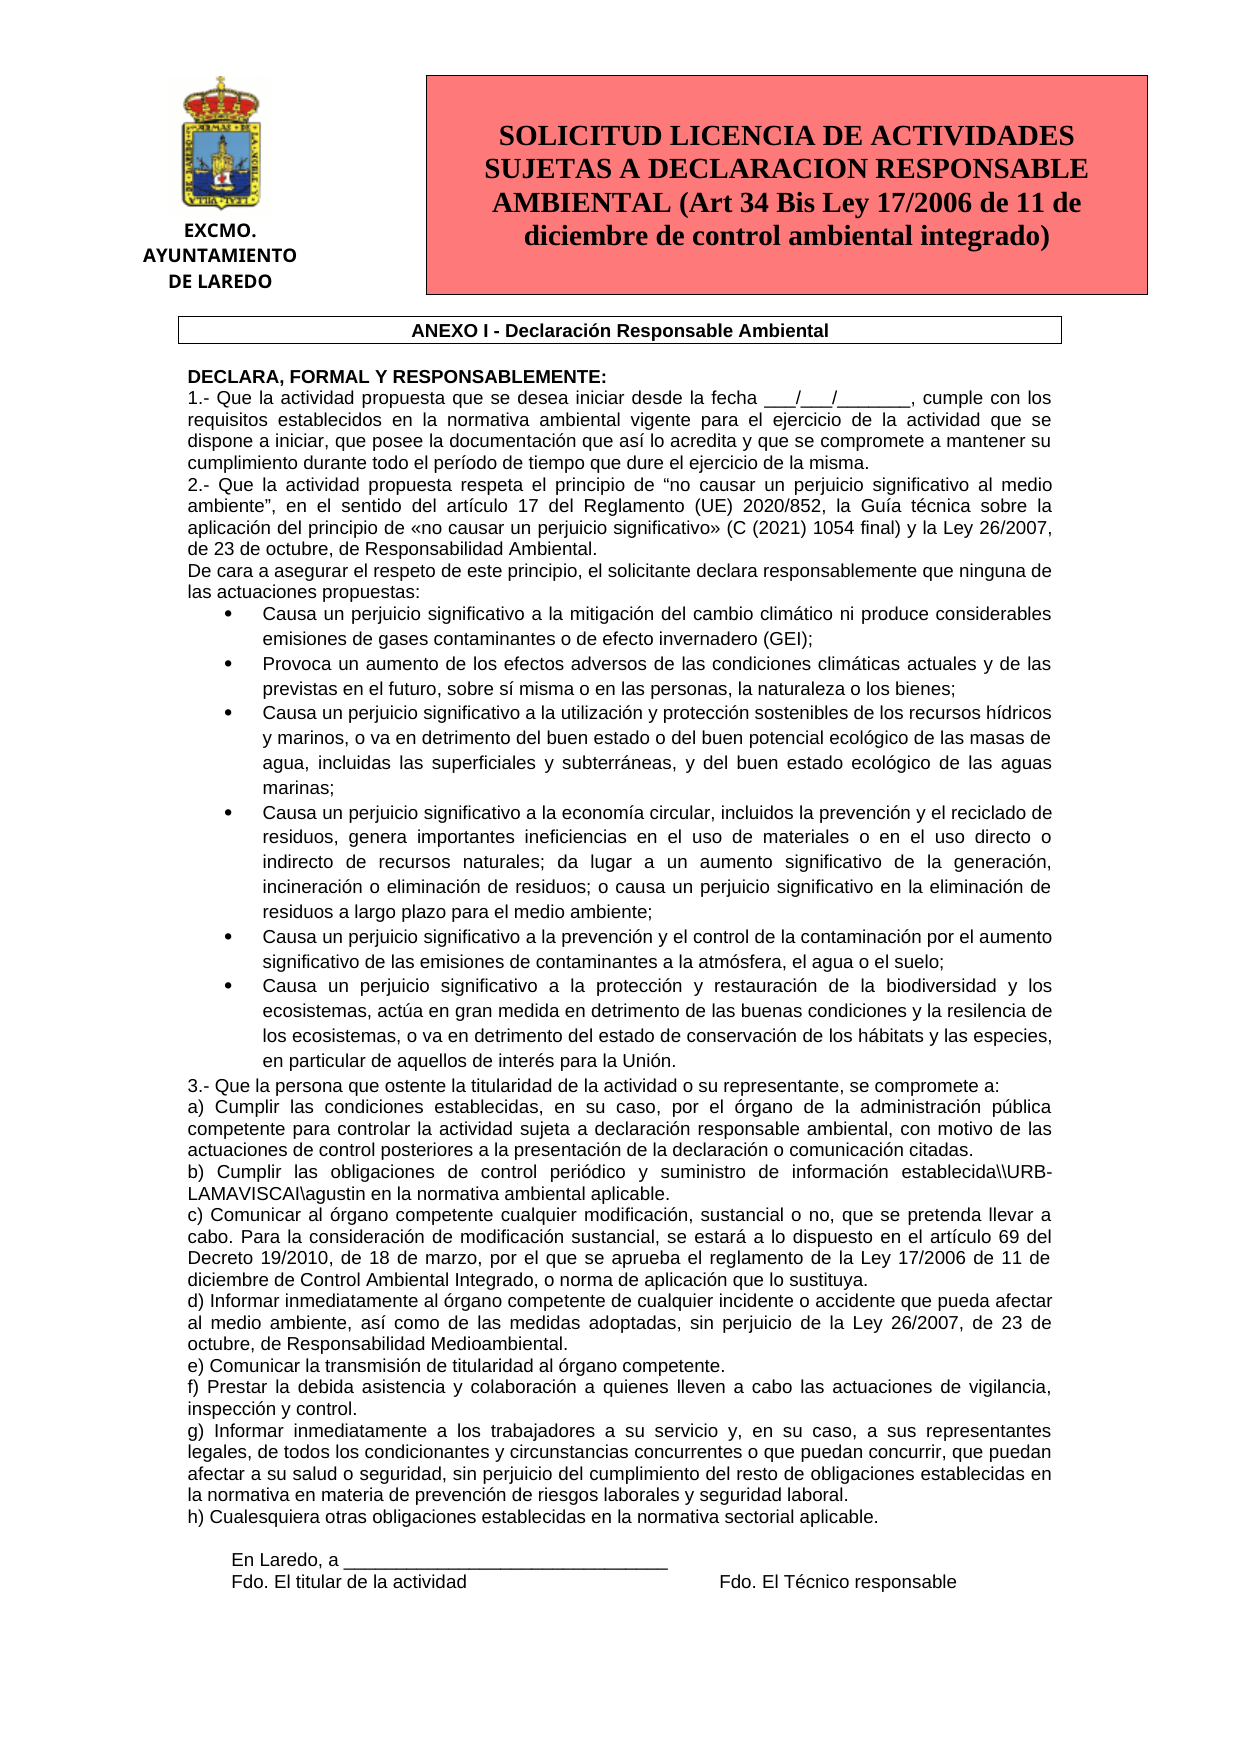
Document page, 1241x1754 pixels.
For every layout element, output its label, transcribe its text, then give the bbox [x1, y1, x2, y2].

list Causa un perjuicio significativo a la mitigación del cambio climático ni produce considerables emisiones de gases contaminantes o de efecto invernadero (GEI); [225, 603, 1053, 649]
text a) Cumplir las condiciones establecidas, en su caso, por el órgano de la administración pública competente para controlar la actividad sujeta a declaración responsable ambiental, con motivo de las actuaciones de control posteriores a la presentación de la declaración o comunicación citadas. [187, 1096, 1053, 1161]
text 3.- Que la persona que ostente la titularidad de la actividad o su representante, se compromete a: [187, 1074, 1053, 1096]
text 1.- Que la actividad propuesta que se desea iniciar desde la fecha ___/___/_______, cumple con los requisitos establecidos en la normativa ambiental vigente para el ejercicio de la actividad que se dispone a iniciar, que posee la documentación que así lo acredita y que se compromete a mantener su cumplimiento durante todo el período de tiempo que dure el ejercicio de la misma. [187, 387, 1053, 473]
text g) Informar inmediatamente a los trabajadores a su servicio y, en su caso, a sus representantes legales, de todos los condicionantes y circunstancias concurrentes o que puedan concurrir, que puedan afectar a su salud o seguridad, sin perjuicio del cumplimiento del resto de obligaciones establecidas en la normativa en materia de prevención de riesgos laborales y seguridad laboral. [187, 1419, 1053, 1506]
text f) Prestar la debida asistencia y colaboración a quienes lleven a cabo las actuaciones de vigilancia, inspección y control. [187, 1376, 1053, 1419]
text De cara a asegurar el respeto de este principio, el solicitante declara responsablemente que ninguna de las actuaciones propuestas: [187, 560, 1053, 603]
text DECLARA, FORMAL Y RESPONSABLEMENTE: [187, 366, 1053, 387]
text h) Cualesquiera otras obligaciones establecidas en la normativa sectorial aplicable. [187, 1506, 1053, 1527]
text 2.- Que la actividad propuesta respeta el principio de “no causar un perjuicio significativo al medio ambiente”, en el sentido del artículo 17 del Reglamento (UE) 2020/852, la Guía técnica sobre la aplicación del principio de «no causar un perjuicio significativo» (C (2021) 1054 final) y la Ley 26/2007, de 23 de octubre, de Responsabilidad Ambiental. [187, 473, 1053, 560]
text En Laredo, a _______________________________ [187, 1549, 1053, 1570]
list Causa un perjuicio significativo a la protección y restauración de la biodiversidad y los ecosistemas, actúa en gran medida en detrimento de las buenas condiciones y la resilencia de los ecosistemas, o va en detrimento del estado de conservación de los hábitats y las especies, en particular de aquellos de interés para la Unión. [225, 975, 1053, 1071]
text b) Cumplir las obligaciones de control periódico y suministro de información establecida\\URB-LAMAVISCAI\agustin en la normativa ambiental aplicable. [187, 1161, 1053, 1204]
text d) Informar inmediatamente al órgano competente de cualquier incidente o accidente que pueda afectar al medio ambiente, así como de las medidas adoptadas, sin perjuicio de la Ley 26/2007, de 23 de octubre, de Responsabilidad Medioambiental. [187, 1290, 1053, 1355]
list Provoca un aumento de los efectos adversos de las condiciones climáticas actuales y de las previstas en el futuro, sobre sí misma o en las personas, la naturaleza o los bienes; [225, 652, 1053, 699]
text c) Comunicar al órgano competente cualquier modificación, sustancial o no, que se pretenda llevar a cabo. Para la consideración de modificación sustancial, se estará a lo dispuesto en el artículo 69 del Decreto 19/2010, de 18 de marzo, por el que se aprueba el reglamento de la Ley 17/2006 de 11 de diciembre de Control Ambiental Integrado, o norma de aplicación que lo sustituya. [187, 1204, 1053, 1290]
list Causa un perjuicio significativo a la prevención y el control de la contaminación por el aumento significativo de las emisiones de contaminantes a la atmósfera, el agua o el suelo; [225, 926, 1053, 972]
list Causa un perjuicio significativo a la economía circular, incluidos la prevención y el reciclado de residuos, genera importantes ineficiencias en el uso de materiales o en el uso directo o indirecto de recursos naturales; da lugar a un aumento significativo de la generación, incineración o eliminación de residuos; o causa un perjuicio significativo en la eliminación de residuos a largo plazo para el medio ambiente; [225, 801, 1053, 922]
text e) Comunicar la transmisión de titularidad al órgano competente. [187, 1355, 1053, 1376]
text ANEXO I - Declaración Responsable Ambiental [179, 317, 1061, 343]
text Fdo. El titular de la actividad Fdo. El Técnico responsable [187, 1570, 1053, 1592]
list Causa un perjuicio significativo a la utilización y protección sostenibles de los recursos hídricos y marinos, o va en detrimento del buen estado o del buen potencial ecológico de las masas de agua, incluidas las superficiales y subterráneas, y del buen estado ecológico de las aguas marinas; [225, 702, 1053, 798]
